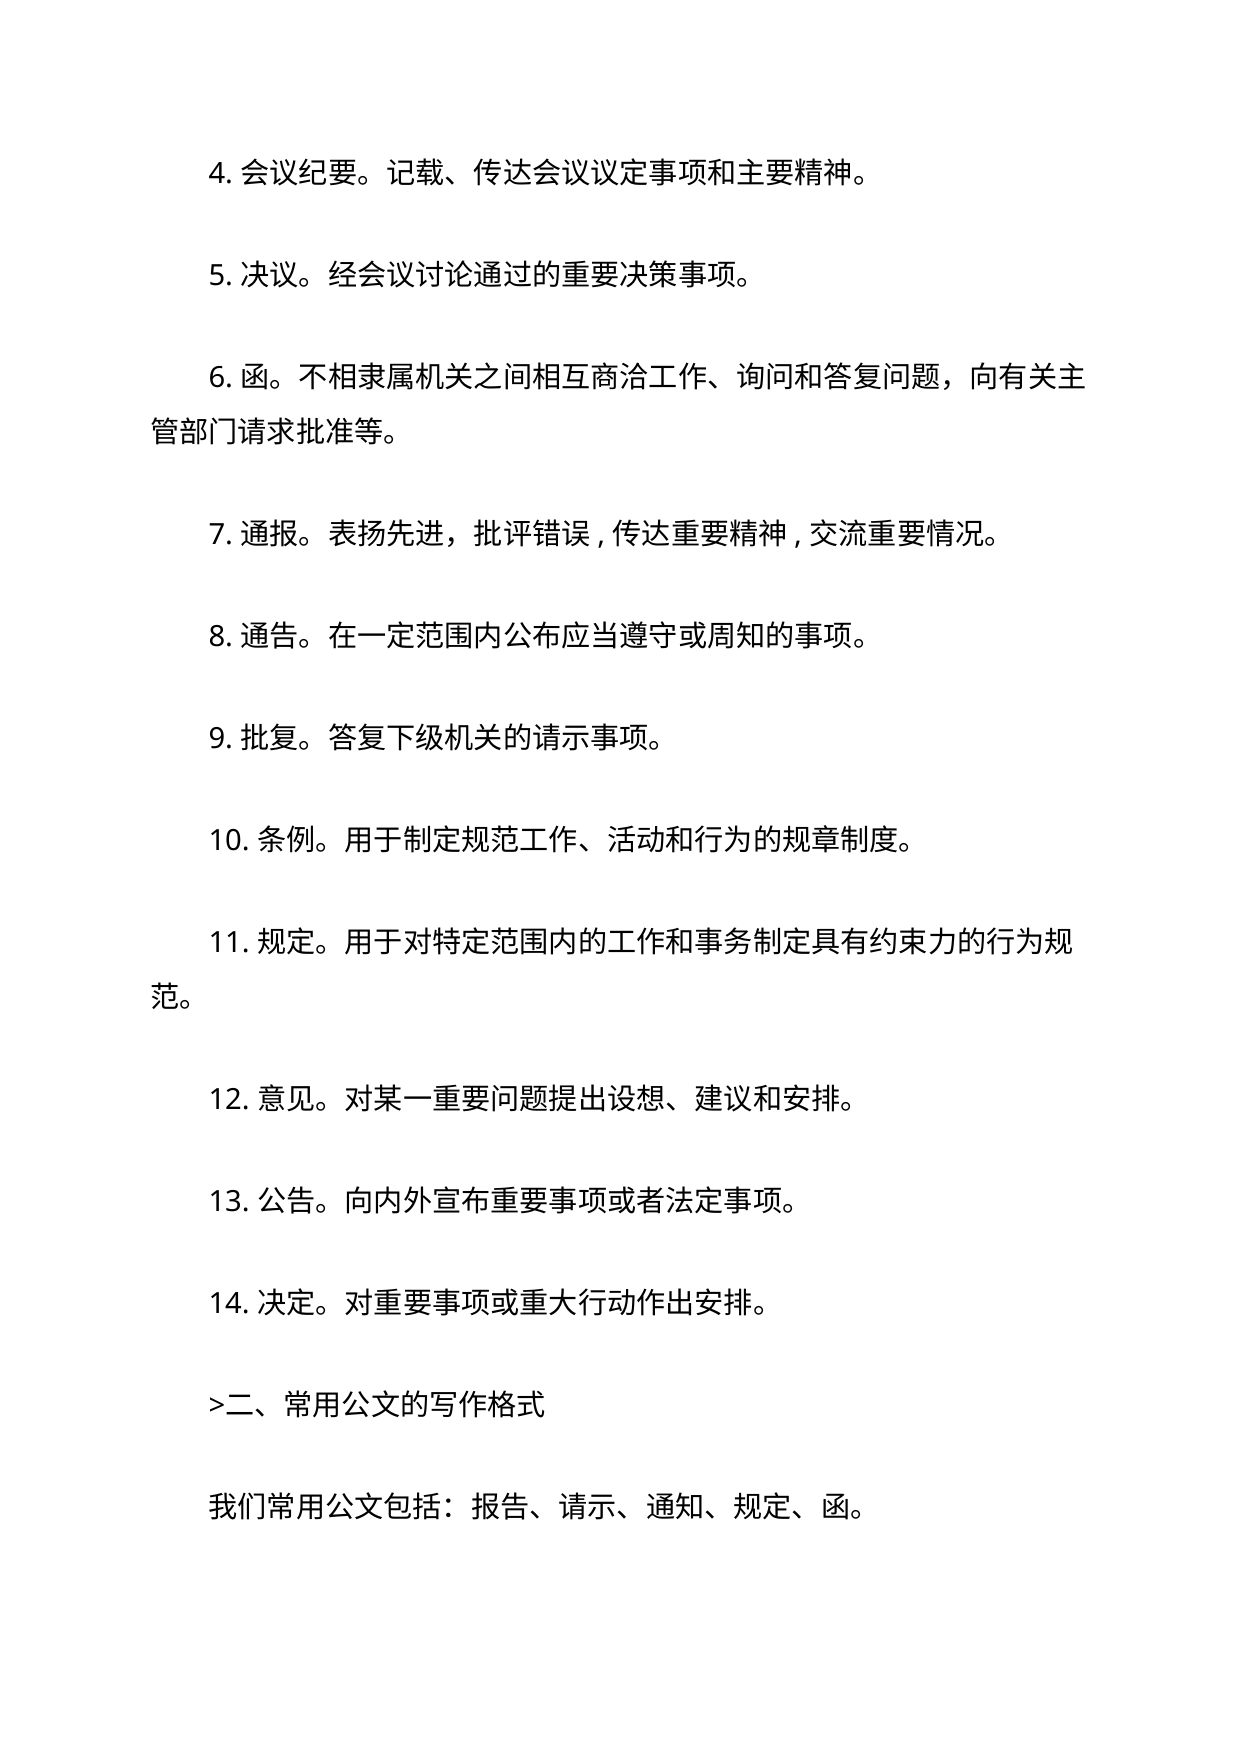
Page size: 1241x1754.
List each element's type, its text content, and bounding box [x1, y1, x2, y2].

text 我们常用公文包括：报告、请示、通知、规定、函。 [150, 1483, 1090, 1526]
text 4. 会议纪要。记载、传达会议议定事项和主要精神。 [150, 150, 1090, 192]
text 7. 通报。表扬先进，批评错误 , 传达重要精神 , 交流重要情况。 [150, 511, 1090, 553]
text 6. 函。不相隶属机关之间相互商洽工作、询问和答复问题，向有关主管部门请求批准等。 [150, 354, 1090, 451]
text 11. 规定。用于对特定范围内的工作和事务制定具有约束力的行为规范。 [150, 919, 1090, 1016]
text 5. 决议。经会议讨论通过的重要决策事项。 [150, 252, 1090, 294]
text 14. 决定。对重要事项或重大行动作出安排。 [150, 1279, 1090, 1322]
text 9. 批复。答复下级机关的请示事项。 [150, 715, 1090, 757]
text >二、常用公文的写作格式 [150, 1381, 1090, 1424]
text 12. 意见。对某一重要问题提出设想、建议和安排。 [150, 1075, 1090, 1118]
text 8. 通告。在一定范围内公布应当遵守或周知的事项。 [150, 613, 1090, 655]
text 13. 公告。向内外宣布重要事项或者法定事项。 [150, 1177, 1090, 1220]
text 10. 条例。用于制定规范工作、活动和行为的规章制度。 [150, 817, 1090, 859]
